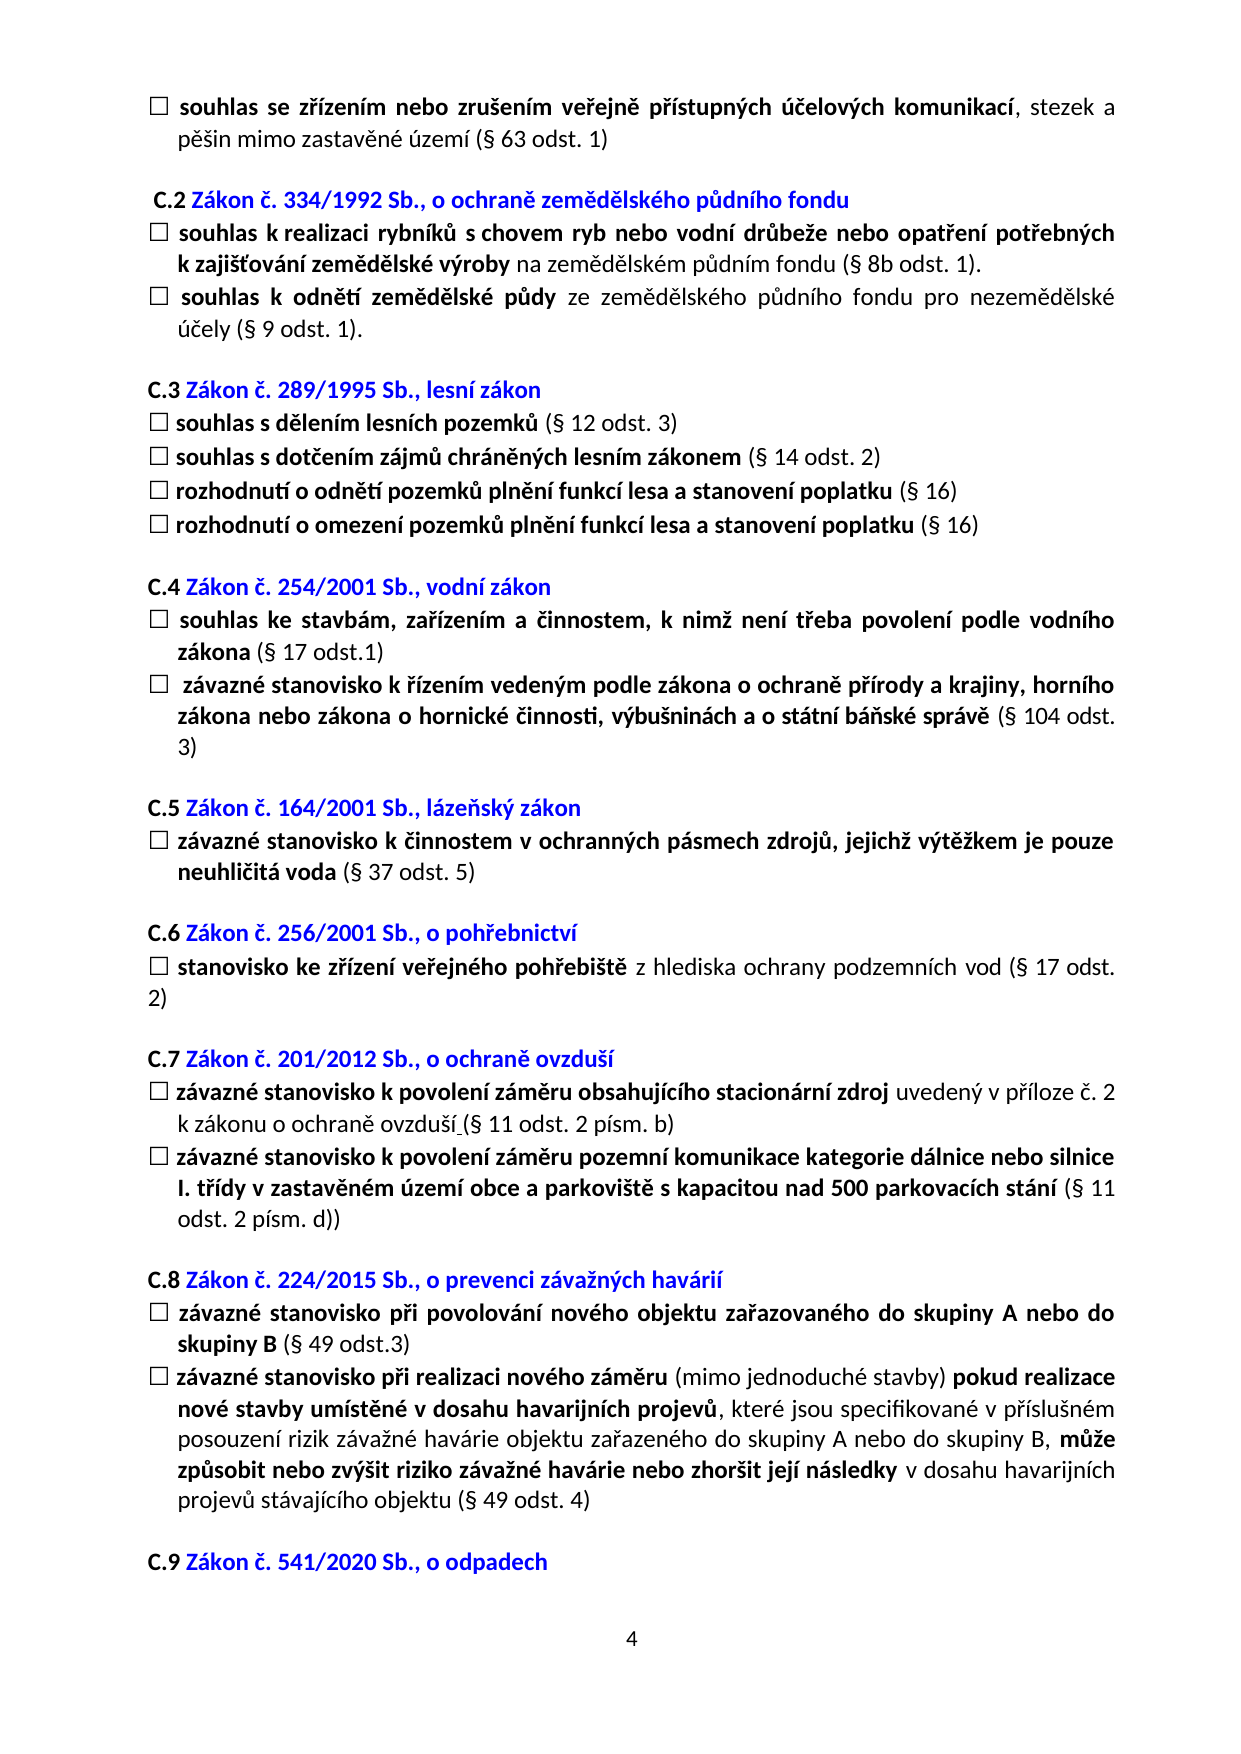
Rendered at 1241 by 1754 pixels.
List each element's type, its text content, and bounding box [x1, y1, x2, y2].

text rozhodnutí o odnětí pozemků plnění funkcí lesa a stanovení poplatku (§ 16) [148, 473, 1116, 507]
text závazné stanovisko k povolení záměru pozemní komunikace kategorie dálnice nebo silnice I. třídy v zastavěném území obce a parkoviště s kapacitou nad 500 parkovacích stání (§ 11 odst. 2 písm. d)) [148, 1138, 1116, 1233]
text závazné stanovisko při realizaci nového záměru (mimo jednoduché stavby) pokud realizace nové stavby umístěné v dosahu havarijních projevů, které jsou specifikované v příslušném posouzení rizik závažné havárie objektu zařazeného do skupiny A nebo do skupiny B, může způsobit nebo zvýšit riziko závažné havárie nebo zhoršit její následky v dosahu havarijních projevů stávajícího objektu (§ 49 odst. 4) [148, 1359, 1116, 1515]
text závazné stanovisko k řízením vedeným podle zákona o ochraně přírody a krajiny, horního zákona nebo zákona o hornické činnosti, výbušninách a o státní báňské správě (§ 104 odst. 3) [148, 666, 1116, 761]
text souhlas se zřízením nebo zrušením veřejně přístupných účelových komunikací, stezek a pěšin mimo zastavěné území (§ 63 odst. 1) [148, 89, 1116, 153]
text závazné stanovisko při povolování nového objektu zařazovaného do skupiny A nebo do skupiny B (§ 49 odst.3) [148, 1294, 1116, 1359]
text C.4 Zákon č. 254/2001 Sb., vodní zákon [148, 571, 1116, 602]
text souhlas k realizaci rybníků s chovem ryb nebo vodní drůbeže nebo opatření potřebných k zajišťování zemědělské výroby na zemědělském půdním fondu (§ 8b odst. 1). [148, 214, 1116, 279]
text souhlas s dotčením zájmů chráněných lesním zákonem (§ 14 odst. 2) [148, 438, 1116, 473]
text C.9 Zákon č. 541/2020 Sb., o odpadech [148, 1546, 1116, 1576]
text rozhodnutí o omezení pozemků plnění funkcí lesa a stanovení poplatku (§ 16) [148, 507, 1116, 541]
text C.7 Zákon č. 201/2012 Sb., o ochraně ovzduší [148, 1043, 1116, 1074]
text C.2 Zákon č. 334/1992 Sb., o ochraně zemědělského půdního fondu [148, 184, 1116, 214]
text souhlas s dělením lesních pozemků (§ 12 odst. 3) [148, 404, 1116, 438]
text C.3 Zákon č. 289/1995 Sb., lesní zákon [148, 374, 1116, 404]
text souhlas ke stavbám, zařízením a činnostem, k nimž není třeba povolení podle vodního zákona (§ 17 odst.1) [148, 602, 1116, 666]
text závazné stanovisko k činnostem v ochranných pásmech zdrojů, jejichž výtěžkem je pouze neuhličitá voda (§ 37 odst. 5) [148, 822, 1116, 887]
text stanovisko ke zřízení veřejného pohřebiště z hlediska ochrany podzemních vod (§ 17 odst. 2) [148, 948, 1116, 1013]
text souhlas k odnětí zemědělské půdy ze zemědělského půdního fondu pro nezemědělské účely (§ 9 odst. 1). [148, 279, 1116, 343]
text C.6 Zákon č. 256/2001 Sb., o pohřebnictví [148, 918, 1116, 948]
text C.5 Zákon č. 164/2001 Sb., lázeňský zákon [148, 792, 1116, 822]
text závazné stanovisko k povolení záměru obsahujícího stacionární zdroj uvedený v příloze č. 2 k zákonu o ochraně ovzduší (§ 11 odst. 2 písm. b) [148, 1074, 1116, 1138]
text C.8 Zákon č. 224/2015 Sb., o prevenci závažných havárií [148, 1264, 1116, 1294]
